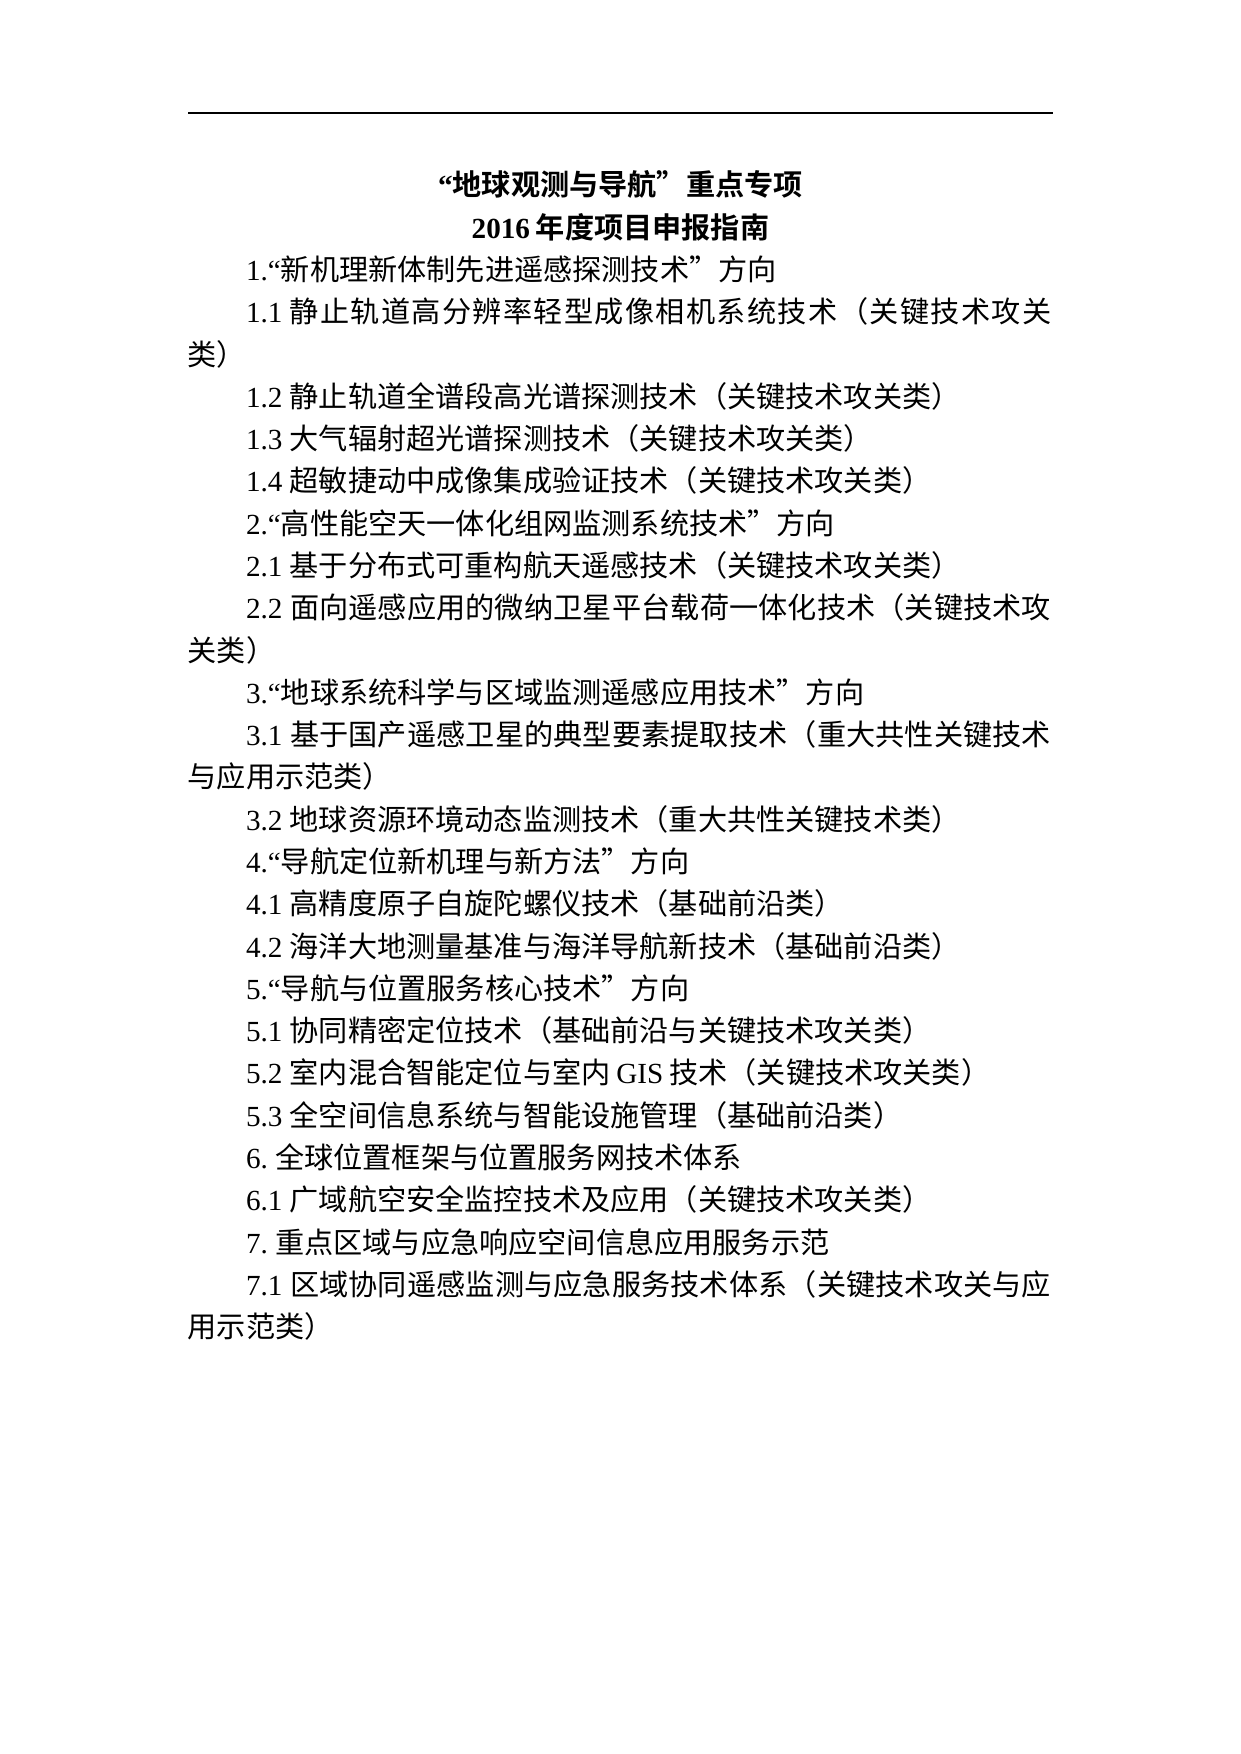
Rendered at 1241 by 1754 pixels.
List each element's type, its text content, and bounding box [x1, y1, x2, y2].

text 2.“高性能空天一体化组网监测系统技术”方向 [187, 500, 1053, 543]
text 1.2 静止轨道全谱段高光谱探测技术（关键技术攻关类） [187, 373, 1053, 416]
text 1.1静止轨道高分辨率轻型成像相机系统技术（关键技术攻关类） [187, 289, 1053, 373]
text 5.2 室内混合智能定位与室内GIS技术（关键技术攻关类） [187, 1050, 1053, 1092]
text 2016年度项目申报指南 [187, 204, 1053, 247]
text 7.1 区域协同遥感监测与应急服务技术体系（关键技术攻关与应用示范类） [187, 1262, 1053, 1346]
text 4.2 海洋大地测量基准与海洋导航新技术（基础前沿类） [187, 923, 1053, 966]
text 1.4 超敏捷动中成像集成验证技术（关键技术攻关类） [187, 458, 1053, 500]
text 3.“地球系统科学与区域监测遥感应用技术”方向 [187, 669, 1053, 712]
text 3.2 地球资源环境动态监测技术（重大共性关键技术类） [187, 796, 1053, 839]
text 7. 重点区域与应急响应空间信息应用服务示范 [187, 1219, 1053, 1262]
text 5.“导航与位置服务核心技术”方向 [187, 966, 1053, 1008]
text 2.1 基于分布式可重构航天遥感技术（关键技术攻关类） [187, 543, 1053, 585]
text 4.1 高精度原子自旋陀螺仪技术（基础前沿类） [187, 881, 1053, 923]
text 3.1 基于国产遥感卫星的典型要素提取技术（重大共性关键技术与应用示范类） [187, 712, 1053, 796]
text 4.“导航定位新机理与新方法”方向 [187, 839, 1053, 881]
text 5.3 全空间信息系统与智能设施管理（基础前沿类） [187, 1092, 1053, 1135]
text 1.“新机理新体制先进遥感探测技术”方向 [187, 247, 1053, 289]
text “地球观测与导航”重点专项 [187, 162, 1053, 204]
text 6.1 广域航空安全监控技术及应用（关键技术攻关类） [187, 1177, 1053, 1219]
text 5.1 协同精密定位技术（基础前沿与关键技术攻关类） [187, 1008, 1053, 1050]
text 1.3 大气辐射超光谱探测技术（关键技术攻关类） [187, 416, 1053, 458]
text 6. 全球位置框架与位置服务网技术体系 [187, 1135, 1053, 1177]
text 2.2 面向遥感应用的微纳卫星平台载荷一体化技术（关键技术攻关类） [187, 585, 1053, 669]
